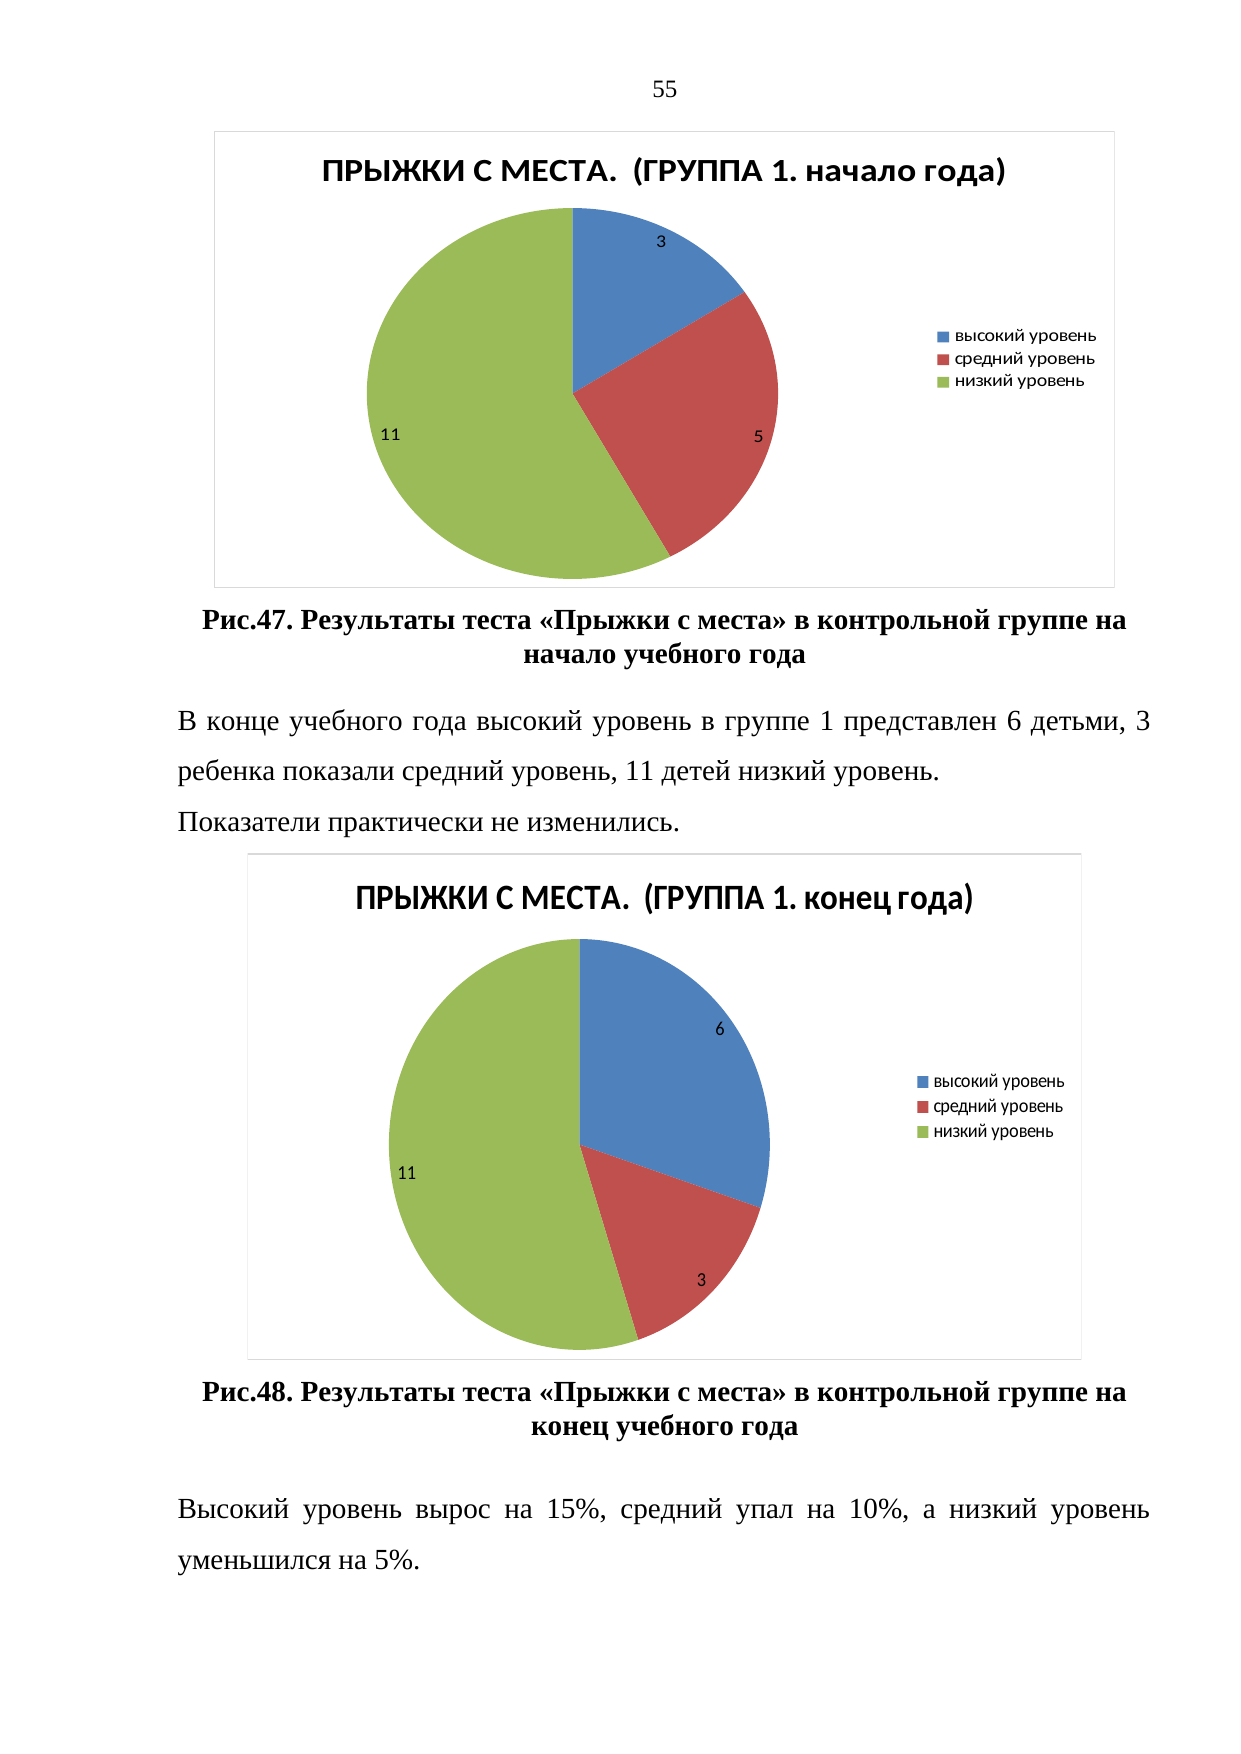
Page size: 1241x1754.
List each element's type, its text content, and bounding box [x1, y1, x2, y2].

text Показатели практически не изменились. [177, 804, 1152, 837]
text Рис.48. Результаты теста «Прыжки с места» в контрольной группе на конец учебного года [177, 1374, 1152, 1441]
text Высокий уровень вырос на 15%, средний упал на 10%, а низкий уровень уменьшился на 5%. [177, 1492, 1152, 1576]
text В конце учебного года высокий уровень в группе 1 представлен 6 детьми, 3 ребенка показали средний уровень, 11 детей низкий уровень. [177, 703, 1152, 787]
text Рис.47. Результаты теста «Прыжки с места» в контрольной группе на начало учебного года [177, 602, 1152, 669]
